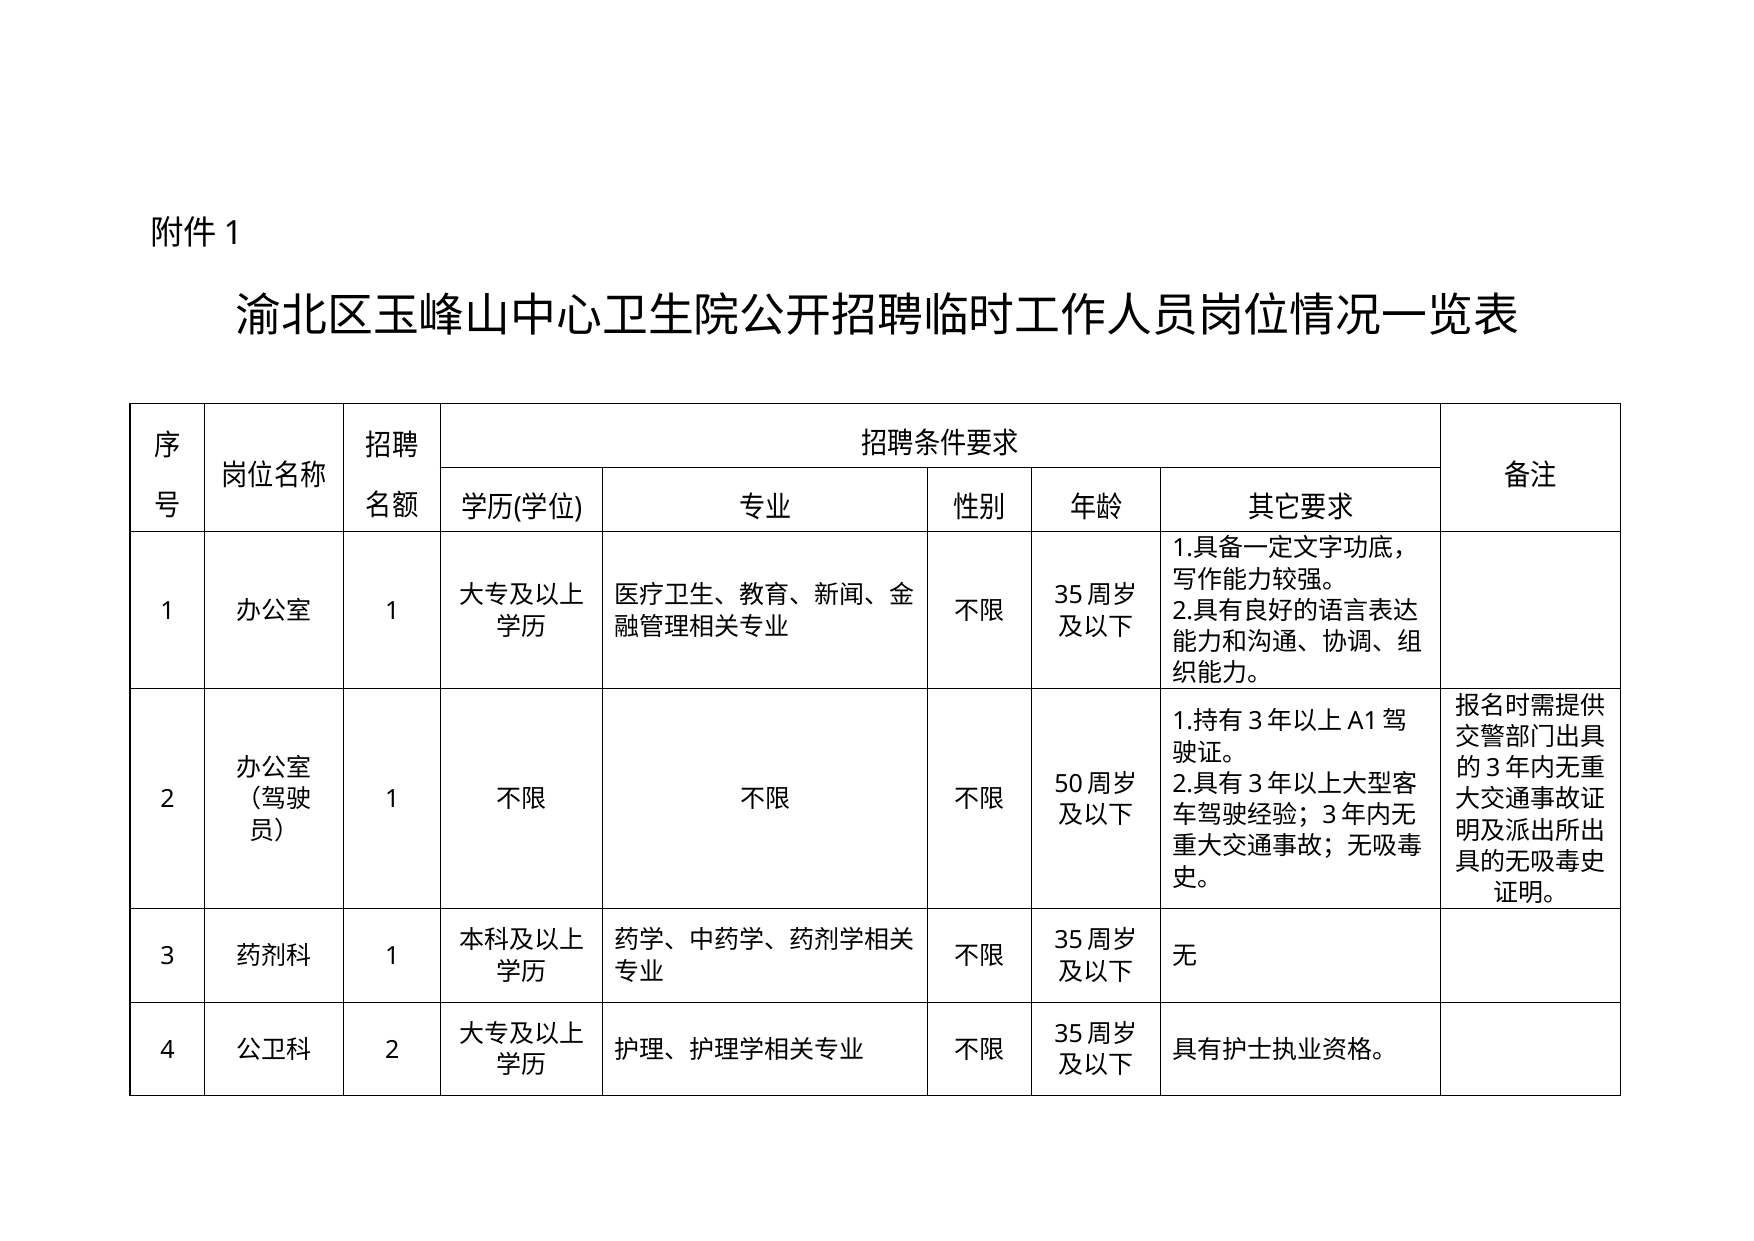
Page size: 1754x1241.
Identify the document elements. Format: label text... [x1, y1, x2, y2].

table_cell 不限 [928, 1003, 1031, 1095]
table_cell 35周岁及以下 [1032, 1003, 1160, 1095]
table_cell 4 [131, 1003, 204, 1095]
table_cell 其它要求 [1161, 468, 1440, 531]
table_cell 1 [131, 532, 204, 688]
table_cell 不限 [928, 532, 1031, 688]
table_cell [1441, 532, 1620, 688]
table_cell 不限 [441, 689, 602, 908]
table_cell 大专及以上 学历 [441, 532, 602, 688]
table_header 招聘名额 [344, 404, 440, 531]
table_cell [1441, 1003, 1620, 1095]
table_header 备注 [1441, 404, 1620, 531]
table_cell 2 [344, 1003, 440, 1095]
table_cell 35周岁及以下 [1032, 909, 1160, 1002]
table_cell 公卫科 [205, 1003, 343, 1095]
table_cell 本科及以上学历 [441, 909, 602, 1002]
table_cell 医疗卫生、教育、新闻、金融管理相关专业 [603, 532, 927, 688]
table_cell 1.持有3年以上A1驾驶证。 2.具有3年以上大型客车驾驶经验；3年内无重大交通事故；无吸毒史。 [1161, 689, 1440, 908]
table_header 招聘条件要求 [441, 404, 1440, 467]
table_cell 3 [131, 909, 204, 1002]
table_cell 无 [1161, 909, 1440, 1002]
table_cell 学历(学位) [441, 468, 602, 531]
table_cell 办公室 （驾驶员） [205, 689, 343, 908]
table_cell 50周岁及以下 [1032, 689, 1160, 908]
table_cell 2 [131, 689, 204, 908]
table_cell 不限 [928, 689, 1031, 908]
table_header 岗位名称 [205, 404, 343, 531]
text 附件1 [150, 198, 1604, 263]
text 渝北区玉峰山中心卫生院公开招聘临时工作人员岗位情况一览表 [150, 263, 1604, 360]
table_cell 药剂科 [205, 909, 343, 1002]
table_cell 办公室 [205, 532, 343, 688]
table_cell 性别 [928, 468, 1031, 531]
table_cell 1 [344, 532, 440, 688]
table_cell 1 [344, 689, 440, 908]
table_cell 护理、护理学相关专业 [603, 1003, 927, 1095]
table_cell 1 [344, 909, 440, 1002]
table_cell [1441, 909, 1620, 1002]
table_cell 不限 [928, 909, 1031, 1002]
table_cell 专业 [603, 468, 927, 531]
table_header 序号 [131, 404, 204, 531]
table_cell 具有护士执业资格。 [1161, 1003, 1440, 1095]
table_cell 35周岁及以下 [1032, 532, 1160, 688]
table_cell 大专及以上 学历 [441, 1003, 602, 1095]
table_cell 年龄 [1032, 468, 1160, 531]
table_cell 不限 [603, 689, 927, 908]
table_cell 1.具备一定文字功底，写作能力较强。 2.具有良好的语言表达能力和沟通、协调、组织能力。 [1161, 532, 1440, 688]
table_cell 报名时需提供交警部门出具的3年内无重大交通事故证明及派出所出具的无吸毒史证明。 [1441, 689, 1620, 908]
table_cell 药学、中药学、药剂学相关专业 [603, 909, 927, 1002]
